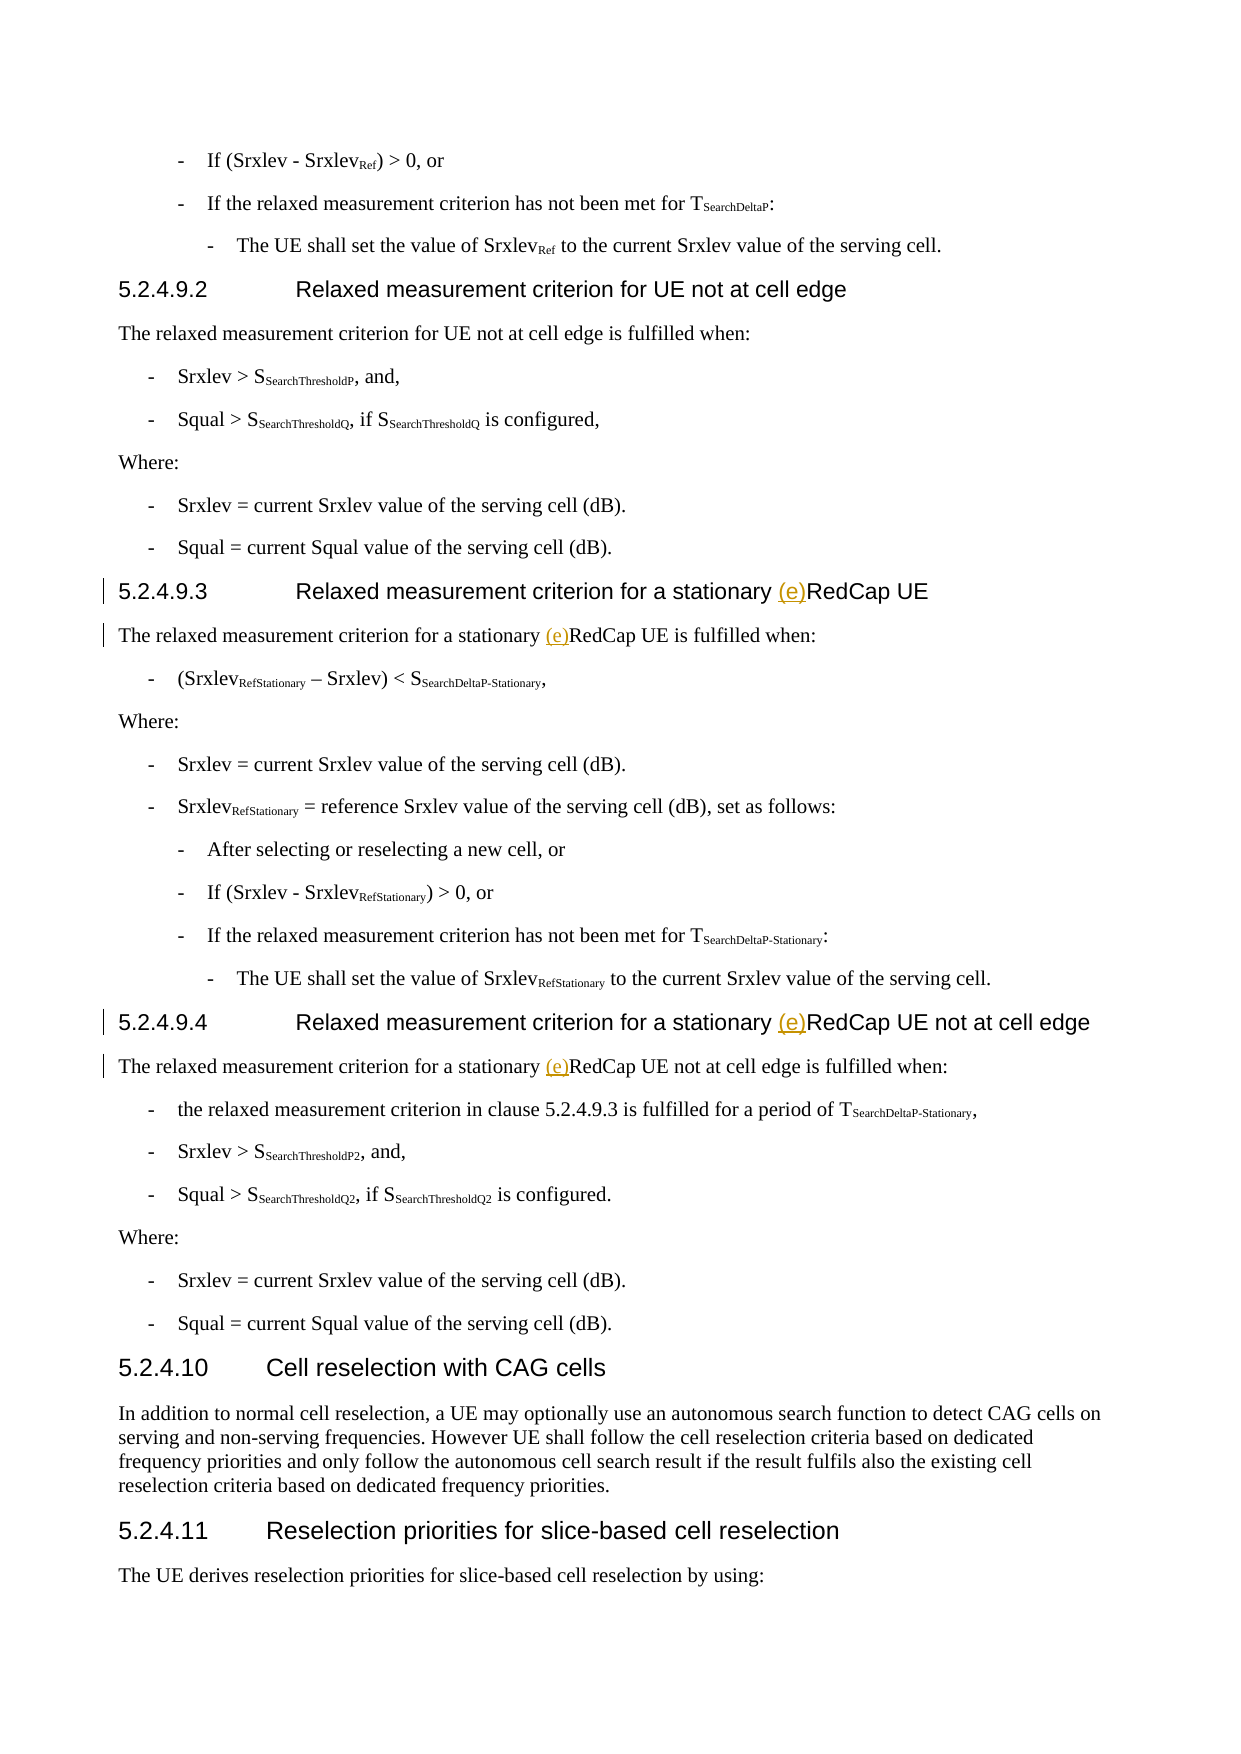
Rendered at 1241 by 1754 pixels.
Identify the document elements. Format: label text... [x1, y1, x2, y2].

text - Squal = current Squal value of the serving cell (dB). [148, 1311, 1122, 1334]
text - If the relaxed measurement criterion has not been met for TSearchDeltaP-Stationary: [177, 923, 1122, 947]
text - Squal = current Squal value of the serving cell (dB). [148, 535, 1122, 559]
text - Srxlev > SSearchThresholdP, and, [148, 364, 1122, 388]
text 5.2.4.9.2 Relaxed measurement criterion for UE not at cell edge [118, 276, 1122, 302]
text Where: [118, 1225, 1122, 1249]
text The relaxed measurement criterion for a stationary RedCap UE not at cell edge is fulfilled when: [118, 1054, 1122, 1078]
text - The UE shall set the value of SrxlevRef to the current Srxlev value of the serving cell. [207, 233, 1122, 257]
text - If the relaxed measurement criterion has not been met for TSearchDeltaP: [177, 191, 1122, 214]
text - SrxlevRefStationary = reference Srxlev value of the serving cell (dB), set as follows: [148, 794, 1122, 818]
text - Srxlev = current Srxlev value of the serving cell (dB). [148, 752, 1122, 776]
text The relaxed measurement criterion for a stationary RedCap UE is fulfilled when: [118, 623, 1122, 647]
text - After selecting or reselecting a new cell, or [177, 837, 1122, 861]
text - Srxlev > SSearchThresholdP2, and, [148, 1139, 1122, 1163]
text In addition to normal cell reselection, a UE may optionally use an autonomous search function to detect CAG cells on serving and non-serving frequencies. However UE shall follow the cell reselection criteria based on dedicated frequency priorities and only follow the autonomous cell search result if the result fulfils also the existing cell reselection criteria based on dedicated frequency priorities. [118, 1401, 1122, 1497]
text 5.2.4.10 Cell reselection with CAG cells [118, 1353, 1122, 1382]
text - Squal > SSearchThresholdQ, if SSearchThresholdQ is configured, [148, 407, 1122, 431]
text - Srxlev = current Srxlev value of the serving cell (dB). [148, 1268, 1122, 1292]
text The UE derives reselection priorities for slice-based cell reselection by using: [118, 1563, 1122, 1587]
text - (SrxlevRefStationary – Srxlev) < SSearchDeltaP-Stationary, [148, 666, 1122, 690]
text - Srxlev = current Srxlev value of the serving cell (dB). [148, 492, 1122, 517]
text 5.2.4.9.3 Relaxed measurement criterion for a stationary RedCap UE [118, 578, 1122, 604]
text - The UE shall set the value of SrxlevRefStationary to the current Srxlev value of the serving cell. [207, 966, 1122, 990]
text - Squal > SSearchThresholdQ2, if SSearchThresholdQ2 is configured. [148, 1182, 1122, 1206]
text - If (Srxlev - SrxlevRefStationary) > 0, or [177, 880, 1122, 904]
text The relaxed measurement criterion for UE not at cell edge is fulfilled when: [118, 321, 1122, 345]
text Where: [118, 709, 1122, 733]
text - the relaxed measurement criterion in clause 5.2.4.9.3 is fulfilled for a period of TSearchDeltaP-Stationary, [148, 1096, 1122, 1121]
text 5.2.4.11 Reselection priorities for slice-based cell reselection [118, 1516, 1122, 1544]
text - If (Srxlev - SrxlevRef) > 0, or [177, 148, 1122, 172]
text Where: [118, 450, 1122, 474]
text 5.2.4.9.4 Relaxed measurement criterion for a stationary RedCap UE not at cell edge [118, 1008, 1122, 1035]
